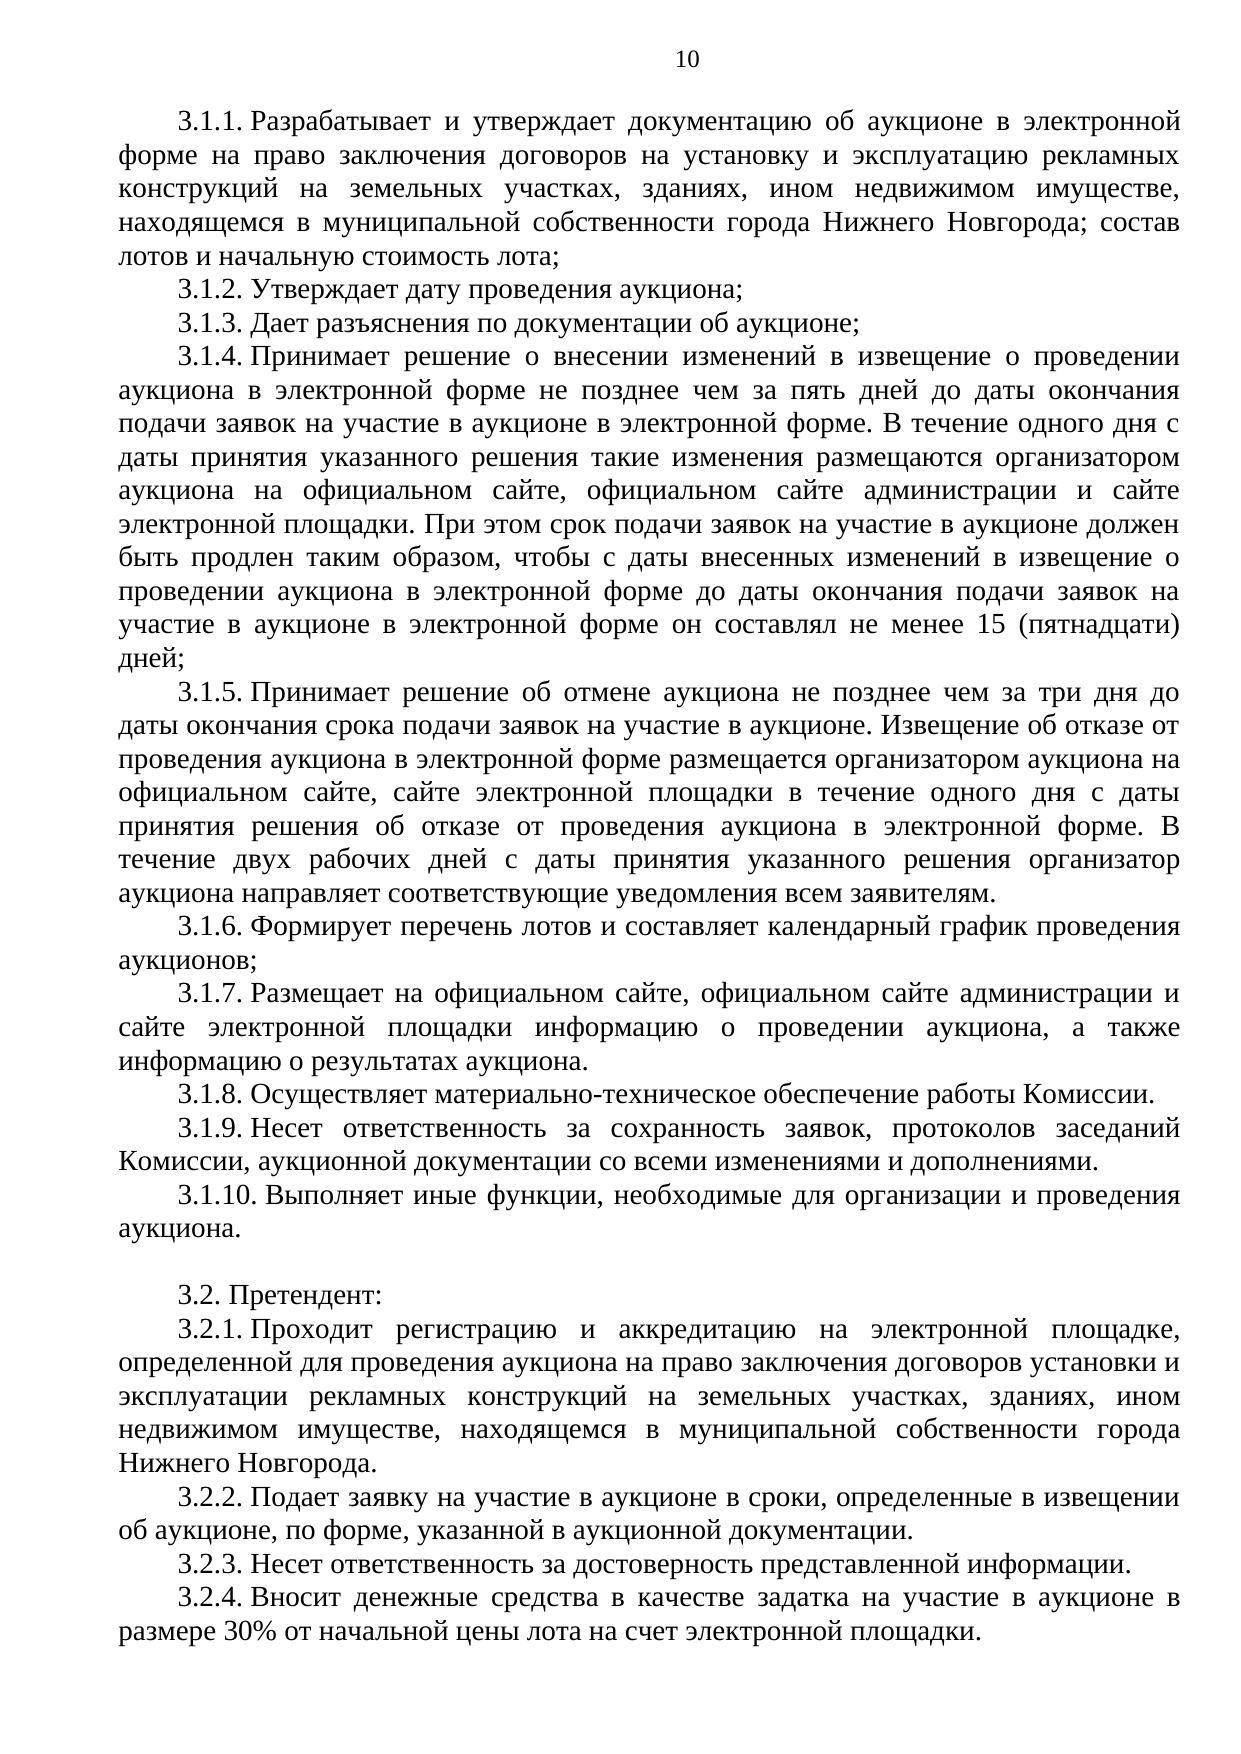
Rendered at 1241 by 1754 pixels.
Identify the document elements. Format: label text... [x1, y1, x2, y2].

text 3.1.1. Разрабатывает и утверждает документацию об аукционе в электронной форме на право заключения договоров на установку и эксплуатацию рекламных конструкций на земельных участках, зданиях, ином недвижимом имуществе, находящемся в муниципальной собственности города Нижнего Новгорода; состав лотов и начальную стоимость лота; [118, 103, 1181, 271]
text 3.2. Претендент: [118, 1277, 1181, 1311]
text 3.1.5. Принимает решение об отмене аукциона не позднее чем за три дня до даты окончания срока подачи заявок на участие в аукционе. Извещение об отказе от проведения аукциона в электронной форме размещается организатором аукциона на официальном сайте, сайте электронной площадки в течение одного дня с даты принятия решения об отказе от проведения аукциона в электронной форме. В течение двух рабочих дней с даты принятия указанного решения организатор аукциона направляет соответствующие уведомления всем заявителям. [118, 674, 1181, 908]
text 3.1.3. Дает разъяснения по документации об аукционе; [118, 305, 1181, 338]
text 3.2.4. Вносит денежные средства в качестве задатка на участие в аукционе в размере 30% от начальной цены лота на счет электронной площадки. [118, 1579, 1181, 1646]
text 3.1.8. Осуществляет материально-техническое обеспечение работы Комиссии. [118, 1076, 1181, 1110]
text 3.2.2. Подает заявку на участие в аукционе в сроки, определенные в извещении об аукционе, по форме, указанной в аукционной документации. [118, 1479, 1181, 1546]
text 3.1.6. Формирует перечень лотов и составляет календарный график проведения аукционов; [118, 908, 1181, 976]
text 3.1.7. Размещает на официальном сайте, официальном сайте администрации и сайте электронной площадки информацию о проведении аукциона, а также информацию о результатах аукциона. [118, 976, 1181, 1076]
text 3.1.4. Принимает решение о внесении изменений в извещение о проведении аукциона в электронной форме не позднее чем за пять дней до даты окончания подачи заявок на участие в аукционе в электронной форме. В течение одного дня с даты принятия указанного решения такие изменения размещаются организатором аукциона на официальном сайте, официальном сайте администрации и сайте электронной площадки. При этом срок подачи заявок на участие в аукционе должен быть продлен таким образом, чтобы с даты внесенных изменений в извещение о проведении аукциона в электронной форме до даты окончания подачи заявок на участие в аукционе в электронной форме он составлял не менее 15 (пятнадцати) дней; [118, 338, 1181, 674]
text 3.1.10. Выполняет иные функции, необходимые для организации и проведения аукциона. [118, 1177, 1181, 1244]
text 3.1.2. Утверждает дату проведения аукциона; [118, 271, 1181, 305]
text 3.1.9. Несет ответственность за сохранность заявок, протоколов заседаний Комиссии, аукционной документации со всеми изменениями и дополнениями. [118, 1110, 1181, 1177]
text 3.2.1. Проходит регистрацию и аккредитацию на электронной площадке, определенной для проведения аукциона на право заключения договоров установки и эксплуатации рекламных конструкций на земельных участках, зданиях, ином недвижимом имуществе, находящемся в муниципальной собственности города Нижнего Новгорода. [118, 1311, 1181, 1479]
text 3.2.3. Несет ответственность за достоверность представленной информации. [118, 1546, 1181, 1579]
